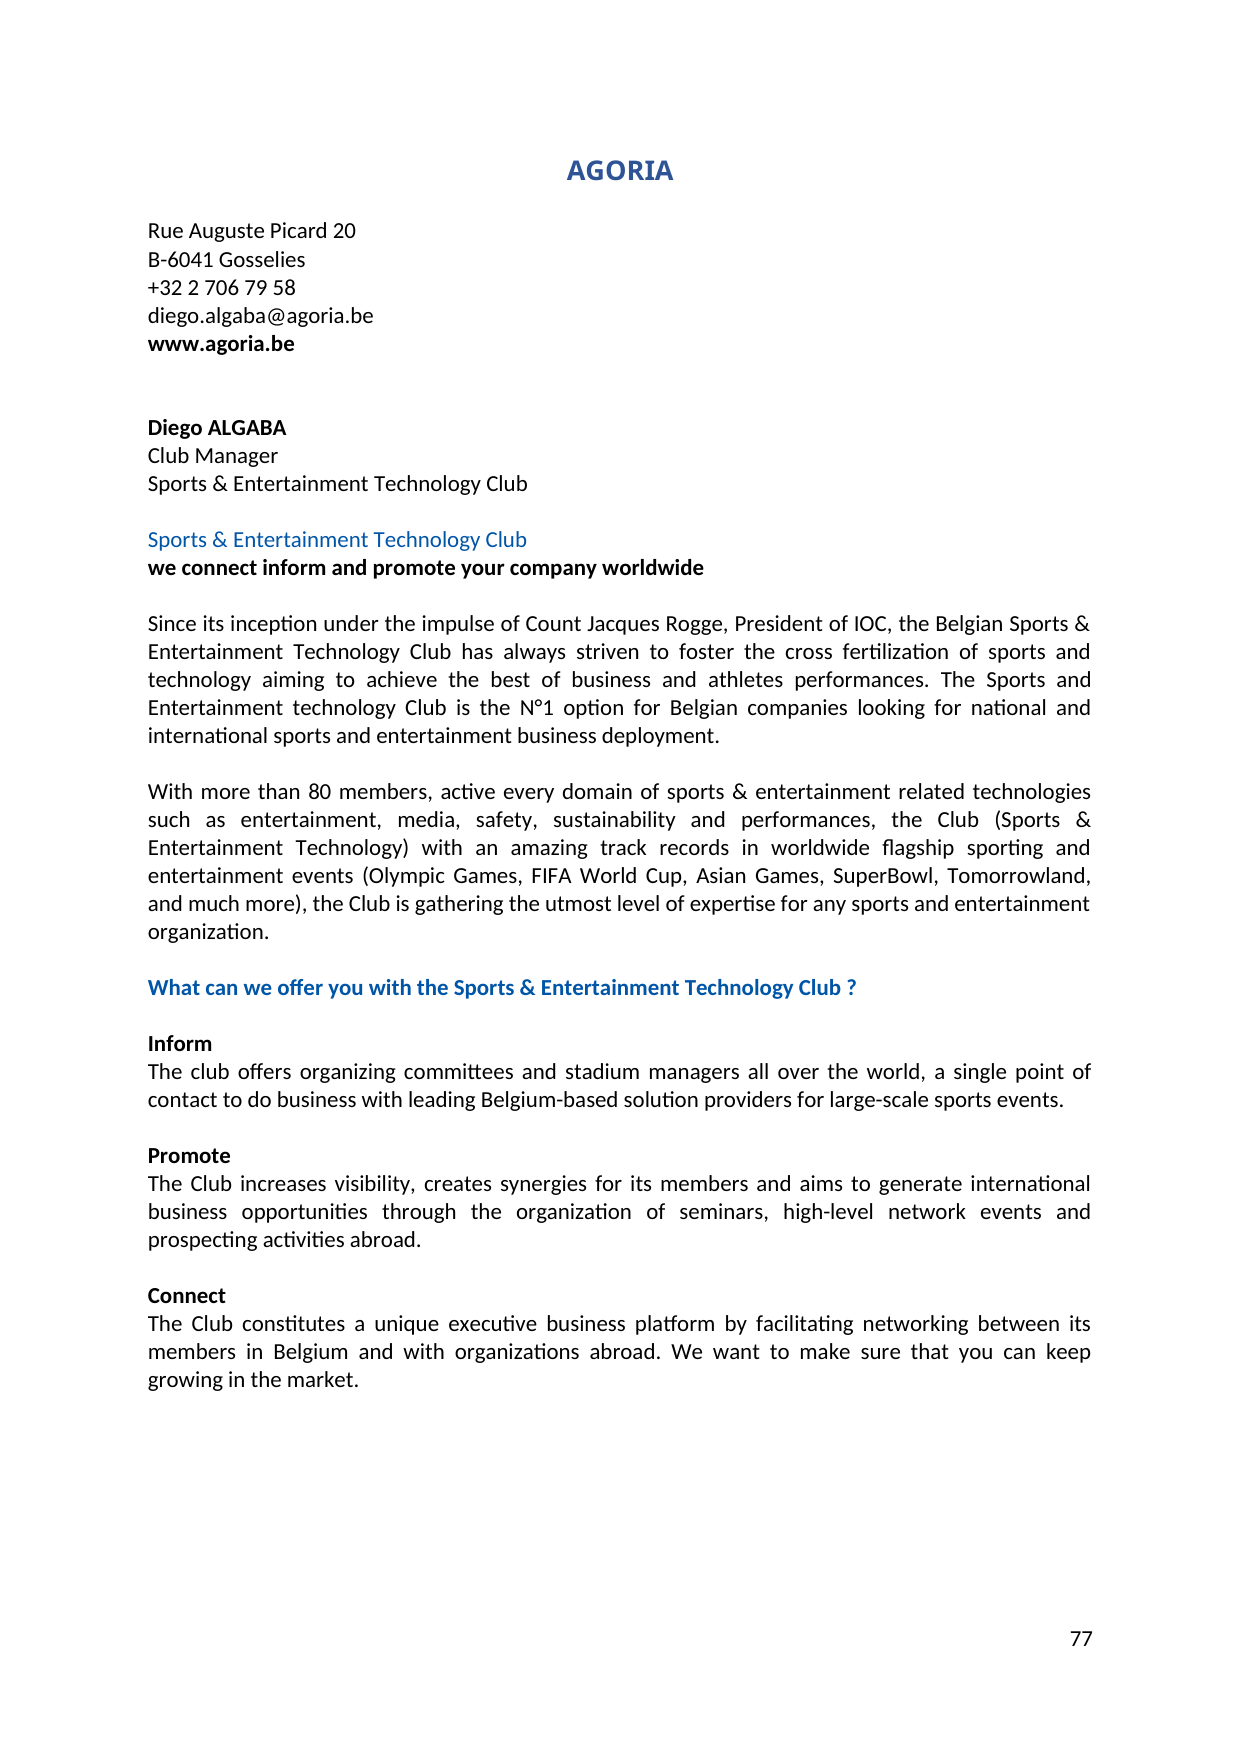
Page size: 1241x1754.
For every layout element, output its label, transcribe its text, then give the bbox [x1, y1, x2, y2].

text The club offers organizing committees and stadium managers all over the world, a single point of contact to do business with leading Belgium-based solution providers for large-scale sports events. [148, 1057, 1093, 1113]
text Inform [148, 1029, 1093, 1057]
text With more than 80 members, active every domain of sports & entertainment related technologies such as entertainment, media, safety, sustainability and performances, the Club (Sports & Entertainment Technology) with an amazing track records in worldwide flagship sporting and entertainment events (Olympic Games, FIFA World Cup, Asian Games, SuperBowl, Tomorrowland, and much more), the Club is gathering the utmost level of expertise for any sports and entertainment organization. [148, 777, 1093, 945]
text Club Manager [148, 441, 1093, 469]
text Rue Auguste Picard 20 [148, 217, 1093, 245]
text +32 2 706 79 58 [148, 273, 1093, 301]
text we connect inform and promote your company worldwide [148, 553, 1093, 581]
text Since its inception under the impulse of Count Jacques Rogge, President of IOC, the Belgian Sports & Entertainment Technology Club has always striven to foster the cross fertilization of sports and technology aiming to achieve the best of business and athletes performances. The Sports and Entertainment technology Club is the N°1 option for Belgian companies looking for national and international sports and entertainment business deployment. [148, 609, 1093, 749]
text Diego​​​​ Algaba [148, 413, 1093, 441]
text Promote [148, 1141, 1093, 1169]
text www.agoria.be [148, 329, 1093, 357]
text The Club constitutes a unique executive business platform by facilitating networking between its members in Belgium and with organizations abroad. We want to make sure that you can keep growing in the market. [148, 1309, 1093, 1393]
text Sports & Entertainment Technology Club [148, 469, 1093, 497]
text The Club increases visibility, creates synergies for its members and aims to generate international business opportunities through the organization of seminars, high-level network events and prospecting activities abroad. [148, 1169, 1093, 1253]
text Connect [148, 1281, 1093, 1309]
subtitle AGORIA [148, 152, 1093, 189]
text B-6041 Gosselies [148, 245, 1093, 273]
text Sports & Entertainment Technology Club [148, 525, 1093, 553]
text What can we offer you with the Sports & Entertainment Technology Club ? [148, 973, 1093, 1001]
text diego.algaba@agoria.be [148, 301, 1093, 329]
